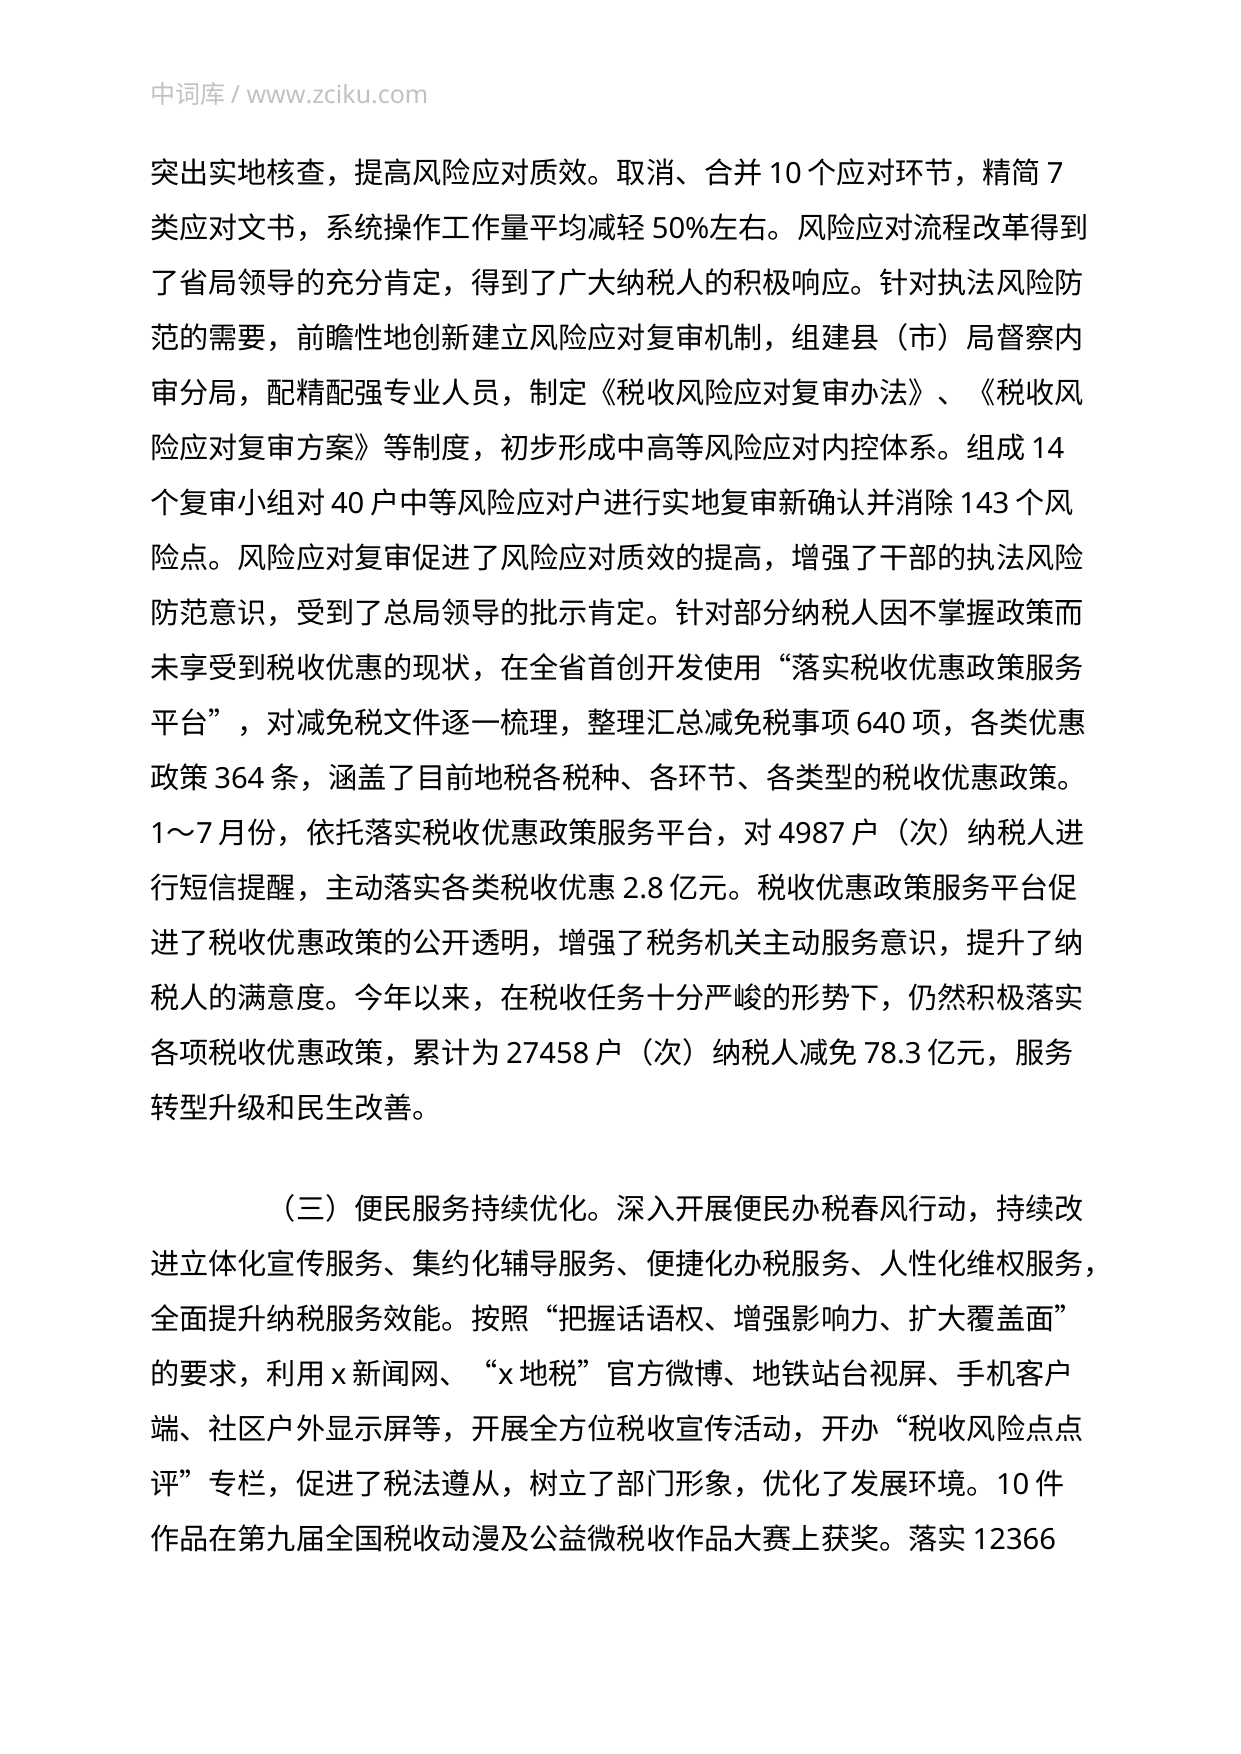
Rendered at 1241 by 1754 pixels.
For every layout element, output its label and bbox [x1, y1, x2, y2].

text [150, 1186, 1090, 1558]
text [150, 150, 1090, 1126]
